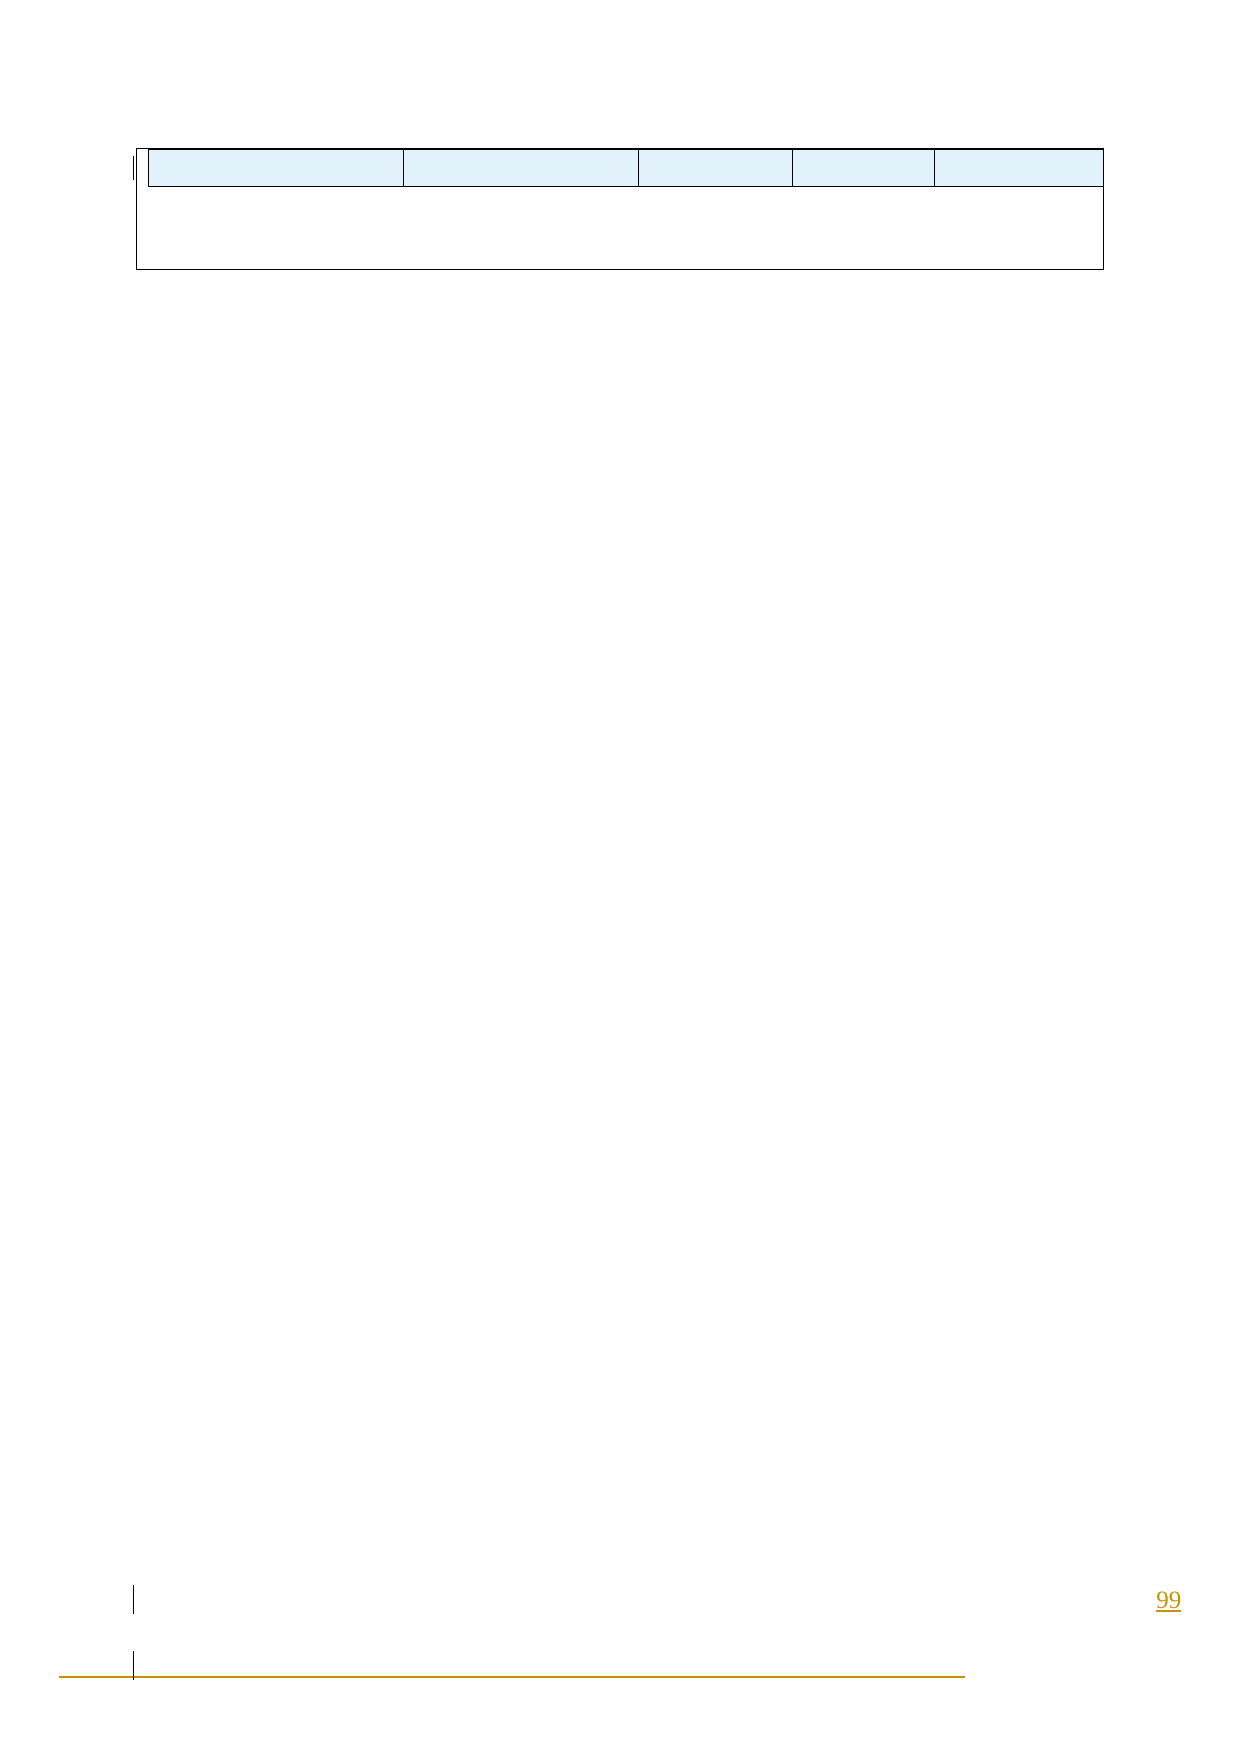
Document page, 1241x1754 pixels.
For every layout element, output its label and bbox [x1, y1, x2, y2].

table_header [137, 149, 1103, 269]
